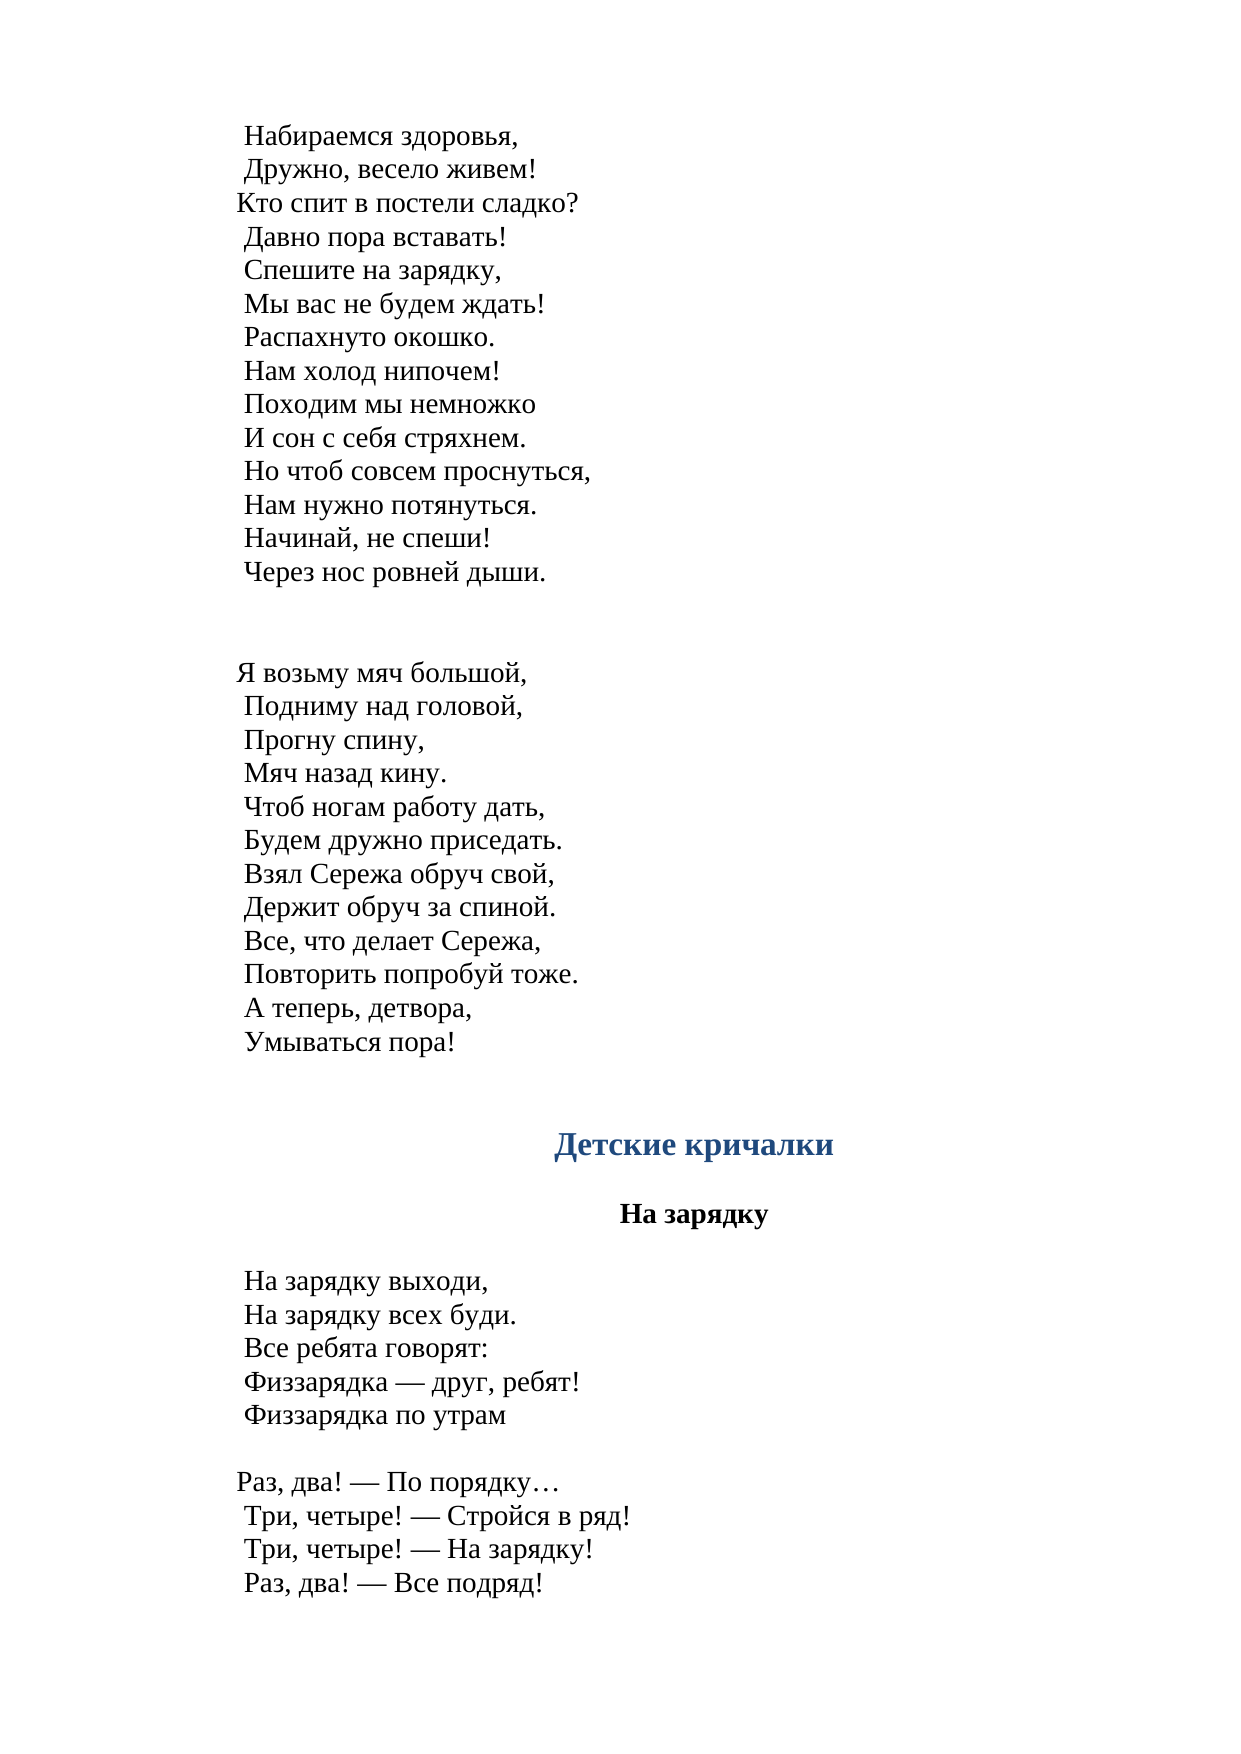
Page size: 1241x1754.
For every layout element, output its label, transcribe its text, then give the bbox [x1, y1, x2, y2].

text Прогну спину, [177, 722, 1152, 755]
text Повторить попробуй тоже. [177, 957, 1152, 990]
text Держит обруч за спиной. [177, 889, 1152, 923]
text Нам холод нипочем! [177, 353, 1152, 386]
text Три, четыре! — Стройся в ряд! [177, 1498, 1152, 1532]
text Раз, два! — Все подряд! [177, 1565, 1152, 1599]
text Давно пора вставать! [177, 219, 1152, 252]
text Спешите на зарядку, [177, 252, 1152, 286]
text Походим мы немножко [177, 386, 1152, 420]
text Все ребята говорят: [177, 1330, 1152, 1364]
text Подниму над головой, [177, 688, 1152, 722]
text Распахнуто окошко. [177, 319, 1152, 353]
text Чтоб ногам работу дать, [177, 789, 1152, 822]
text На зарядку всех буди. [177, 1297, 1152, 1330]
text Все, что делает Сережа, [177, 923, 1152, 957]
text Дружно, весело живем! [177, 152, 1152, 185]
text Раз, два! — По порядку… [177, 1464, 1152, 1498]
text Детские кричалки [177, 1124, 1152, 1163]
text Через нос ровней дыши. [177, 554, 1152, 588]
text Мы вас не будем ждать! [177, 286, 1152, 319]
text Будем дружно приседать. [177, 822, 1152, 856]
text Мяч назад кину. [177, 755, 1152, 789]
text Три, четыре! — На зарядку! [177, 1532, 1152, 1565]
text Набираемся здоровья, [177, 118, 1152, 152]
text Я возьму мяч большой, [177, 655, 1152, 688]
text Но чтоб совсем проснуться, [177, 453, 1152, 487]
text И сон с себя стряхнем. [177, 420, 1152, 453]
text Нам нужно потянуться. [177, 487, 1152, 521]
text Начинай, не спеши! [177, 521, 1152, 554]
text Умываться пора! [177, 1024, 1152, 1057]
text На зарядку [177, 1196, 1152, 1230]
text На зарядку выходи, [177, 1263, 1152, 1297]
text Кто спит в постели сладко? [177, 185, 1152, 219]
text Физзарядка — друг, ребят! [177, 1364, 1152, 1397]
text Физзарядка по утрам [177, 1397, 1152, 1431]
text А теперь, детвора, [177, 990, 1152, 1024]
text Взял Сережа обруч свой, [177, 856, 1152, 889]
